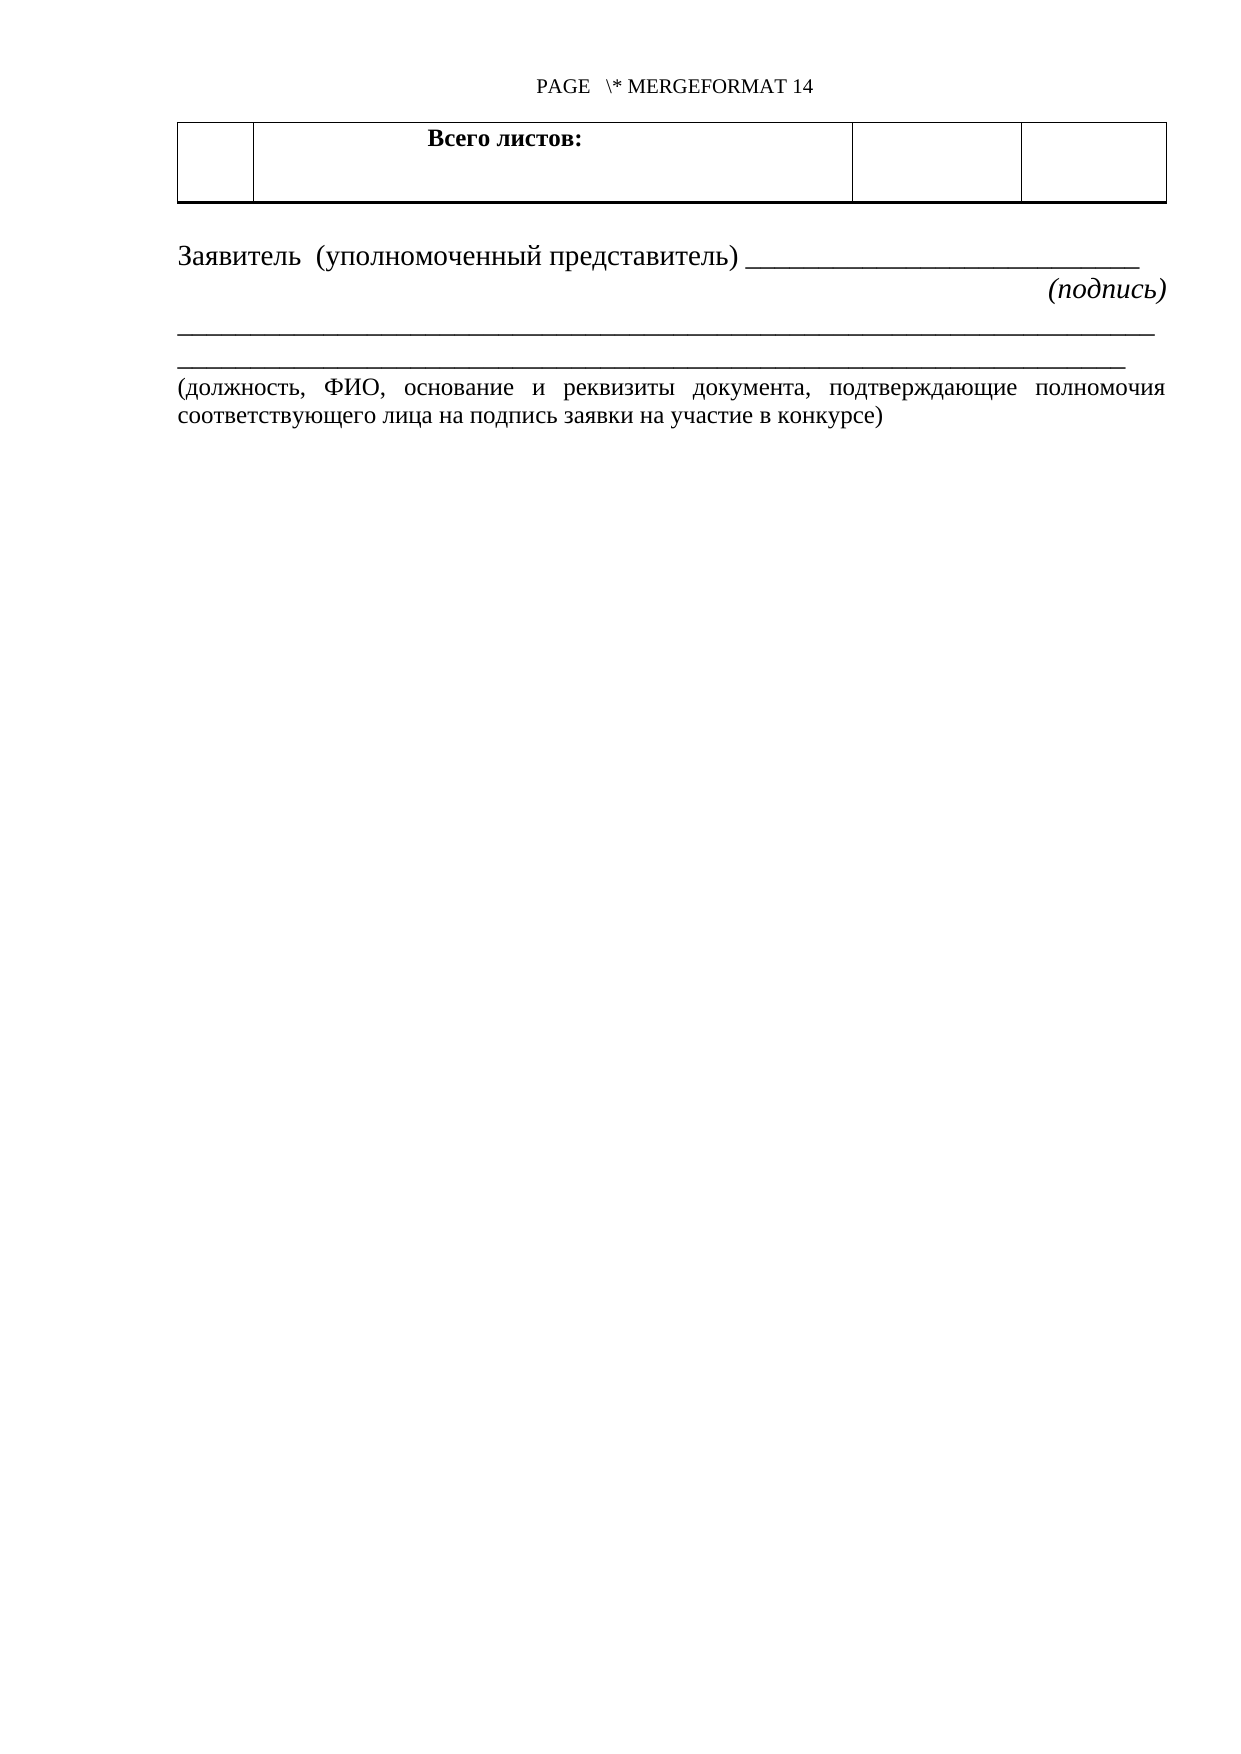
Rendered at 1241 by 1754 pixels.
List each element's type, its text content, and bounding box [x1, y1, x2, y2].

table_cell [1022, 123, 1166, 201]
subtitle (должность, ФИО, основание и реквизиты документа, подтверждающие полномочия соответствующего лица на подпись заявки на участие в конкурсе) [177, 372, 1167, 429]
table_cell [853, 123, 1021, 201]
text (подпись) [177, 271, 1167, 305]
text ____________________________________________________________________________________________________________________________________ [177, 305, 1167, 372]
text Заявитель (уполномоченный представитель) ___________________________ [177, 238, 1167, 271]
table_cell Всего листов: [254, 123, 852, 201]
table_cell [178, 123, 253, 201]
